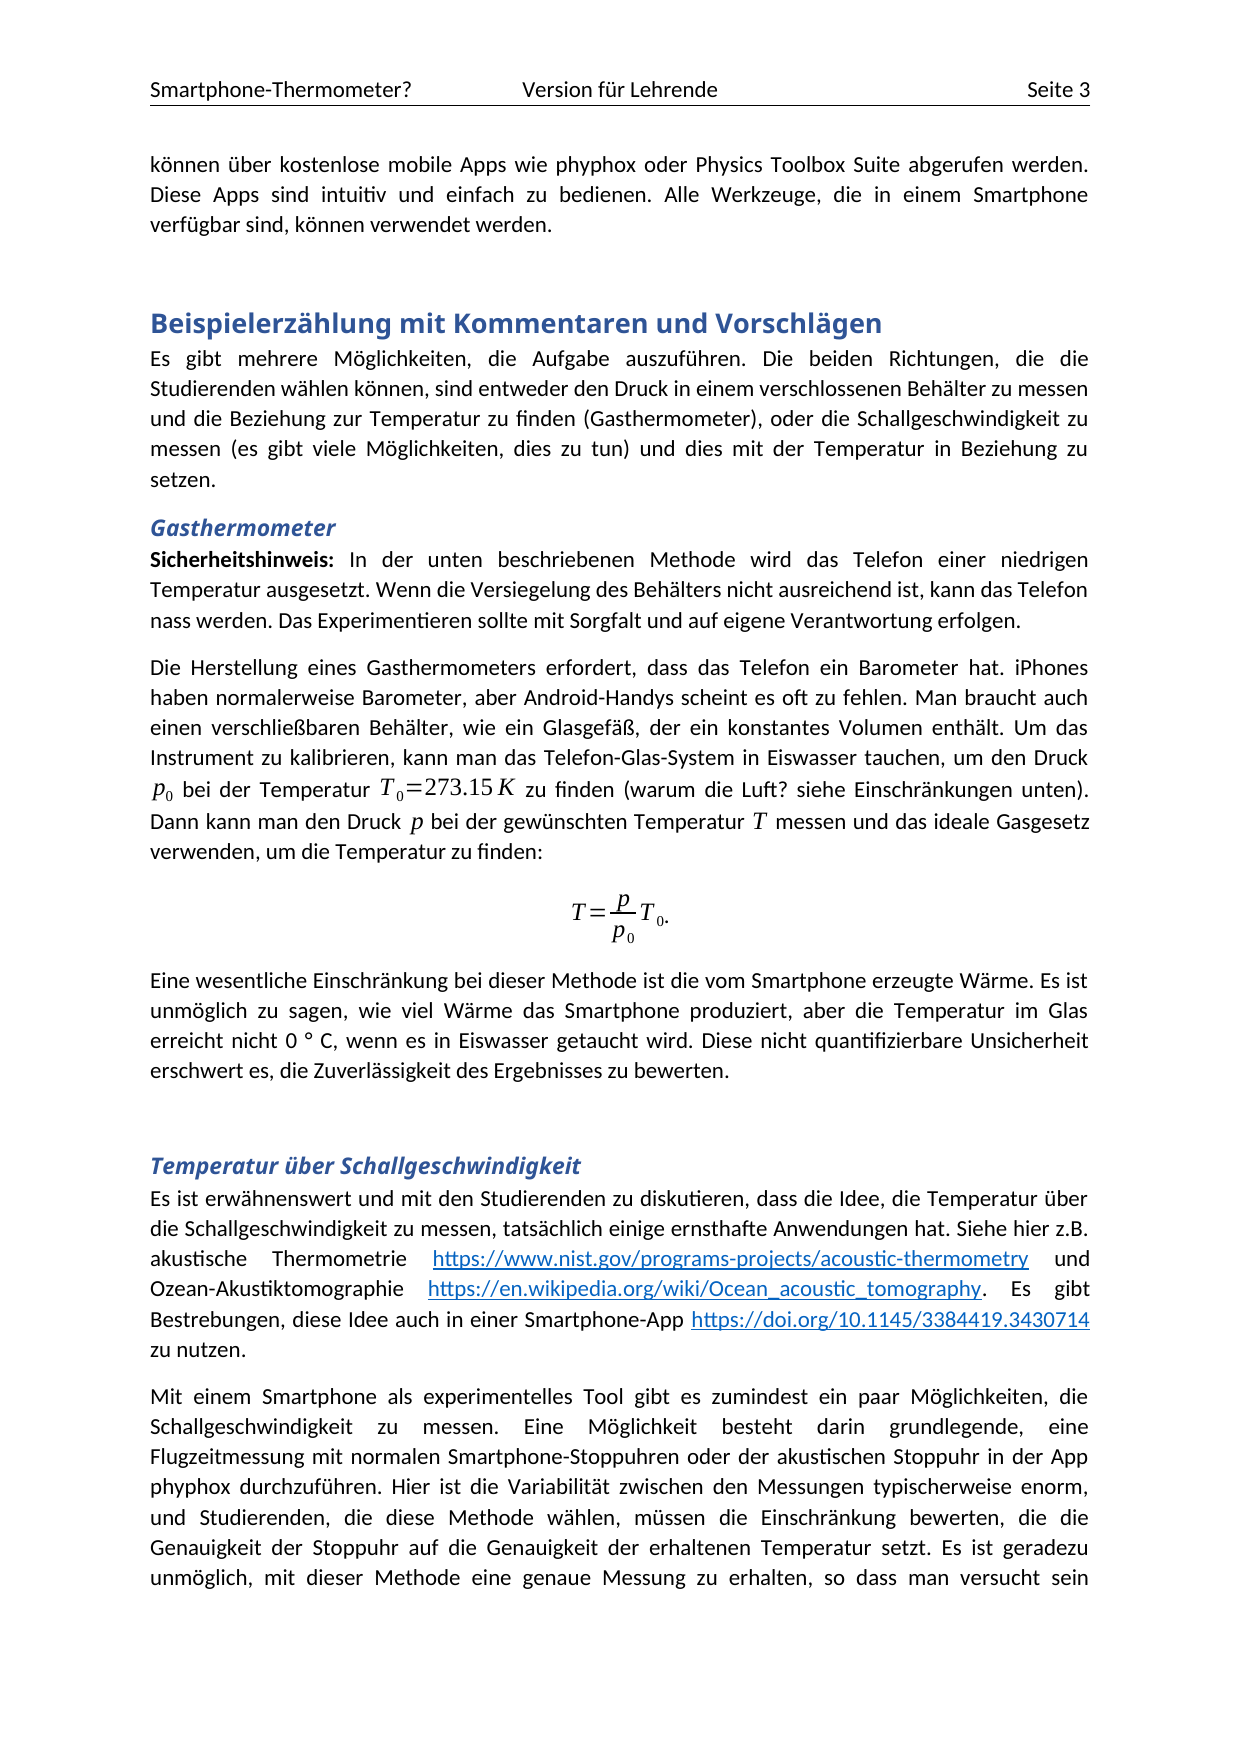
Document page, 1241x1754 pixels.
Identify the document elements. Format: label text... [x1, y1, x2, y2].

text Es gibt mehrere Möglichkeiten, die Aufgabe auszuführen. Die beiden Richtungen, die die Studierenden wählen können, sind entweder den Druck in einem verschlossenen Behälter zu messen und die Beziehung zur Temperatur zu finden (Gasthermometer), oder die Schallgeschwindigkeit zu messen (es gibt viele Möglichkeiten, dies zu tun) und dies mit der Temperatur in Beziehung zu setzen. [150, 344, 1090, 493]
text Die Herstellung eines Gasthermometers erfordert, dass das Telefon ein Barometer hat. iPhones haben normalerweise Barometer, aber Android-Handys scheint es oft zu fehlen. Man braucht auch einen verschließbaren Behälter, wie ein Glasgefäß, der ein konstantes Volumen enthält. Um das Instrument zu kalibrieren, kann man das Telefon-Glas-System in Eiswasser tauchen, um den Druck bei der Temperatur zu finden (warum die Luft? siehe Einschränkungen unten). Dann kann man den Druck bei der gewünschten Temperatur messen und das ideale Gasgesetz verwenden, um die Temperatur zu finden: [150, 653, 1090, 865]
subtitle Beispielerzählung mit Kommentaren und Vorschlägen [150, 304, 1090, 341]
text Eine wesentliche Einschränkung bei dieser Methode ist die vom Smartphone erzeugte Wärme. Es ist unmöglich zu sagen, wie viel Wärme das Smartphone produziert, aber die Temperatur im Glas erreicht nicht 0 ° C, wenn es in Eiswasser getaucht wird. Diese nicht quantifizierbare Unsicherheit erschwert es, die Zuverlässigkeit des Ergebnisses zu bewerten. [150, 966, 1090, 1084]
subtitle Temperatur über Schallgeschwindigkeit [150, 1150, 1090, 1181]
text Es ist erwähnenswert und mit den Studierenden zu diskutieren, dass die Idee, die Temperatur über die Schallgeschwindigkeit zu messen, tatsächlich einige ernsthafte Anwendungen hat. Siehe hier z.B. akustische Thermometrie https://www.nist.gov/programs-projects/acoustic-thermometry und Ozean-Akustiktomographie https://en.wikipedia.org/wiki/Ocean_acoustic_tomography. Es gibt Bestrebungen, diese Idee auch in einer Smartphone-App https://doi.org/10.1145/3384419.3430714 zu nutzen. [150, 1184, 1090, 1363]
subtitle Gasthermometer [150, 512, 1090, 543]
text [150, 1382, 1090, 1591]
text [150, 150, 1090, 238]
text Sicherheitshinweis: In der unten beschriebenen Methode wird das Telefon einer niedrigen Temperatur ausgesetzt. Wenn die Versiegelung des Behälters nicht ausreichend ist, kann das Telefon nass werden. Das Experimentieren sollte mit Sorgfalt und auf eigene Verantwortung erfolgen. [150, 545, 1090, 634]
text . [150, 884, 1090, 947]
